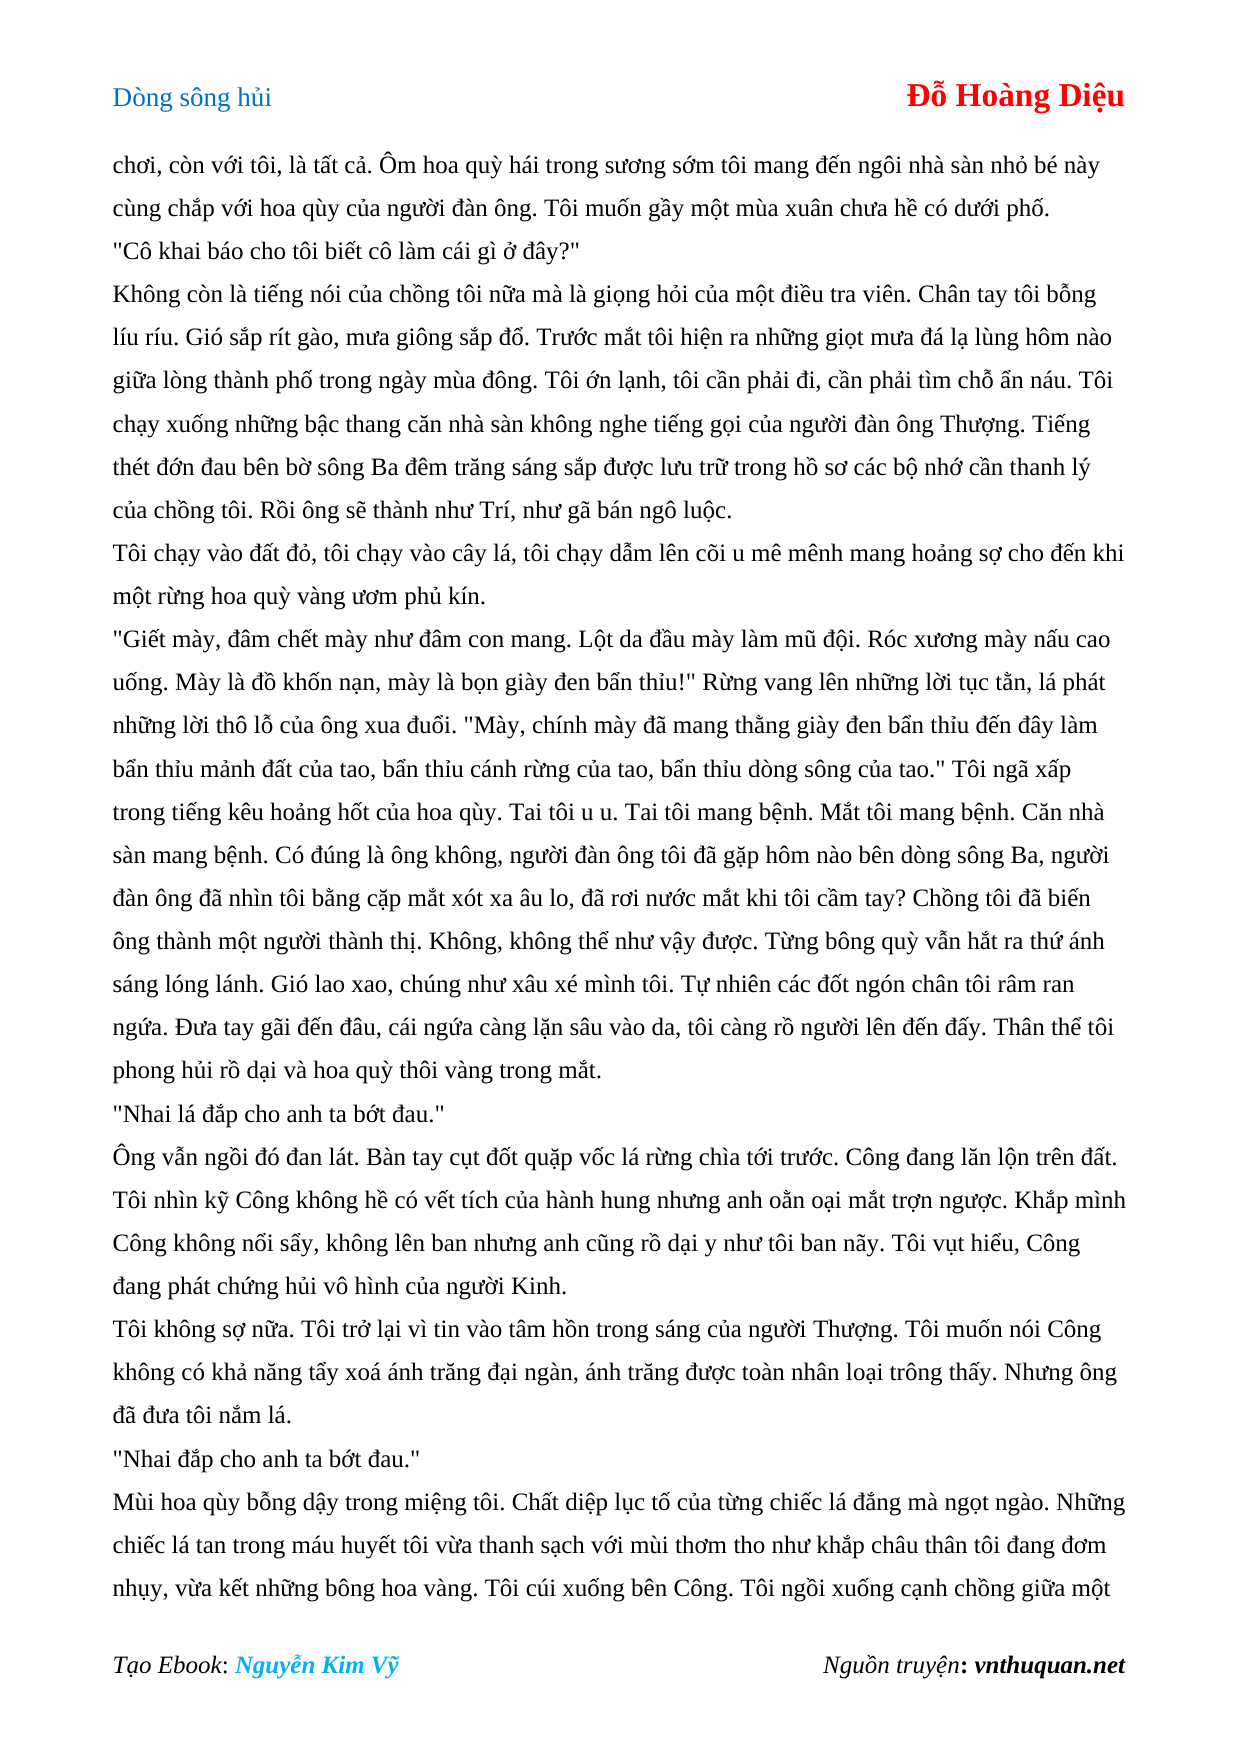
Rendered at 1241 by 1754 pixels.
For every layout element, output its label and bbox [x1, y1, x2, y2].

text [112, 150, 1128, 1602]
